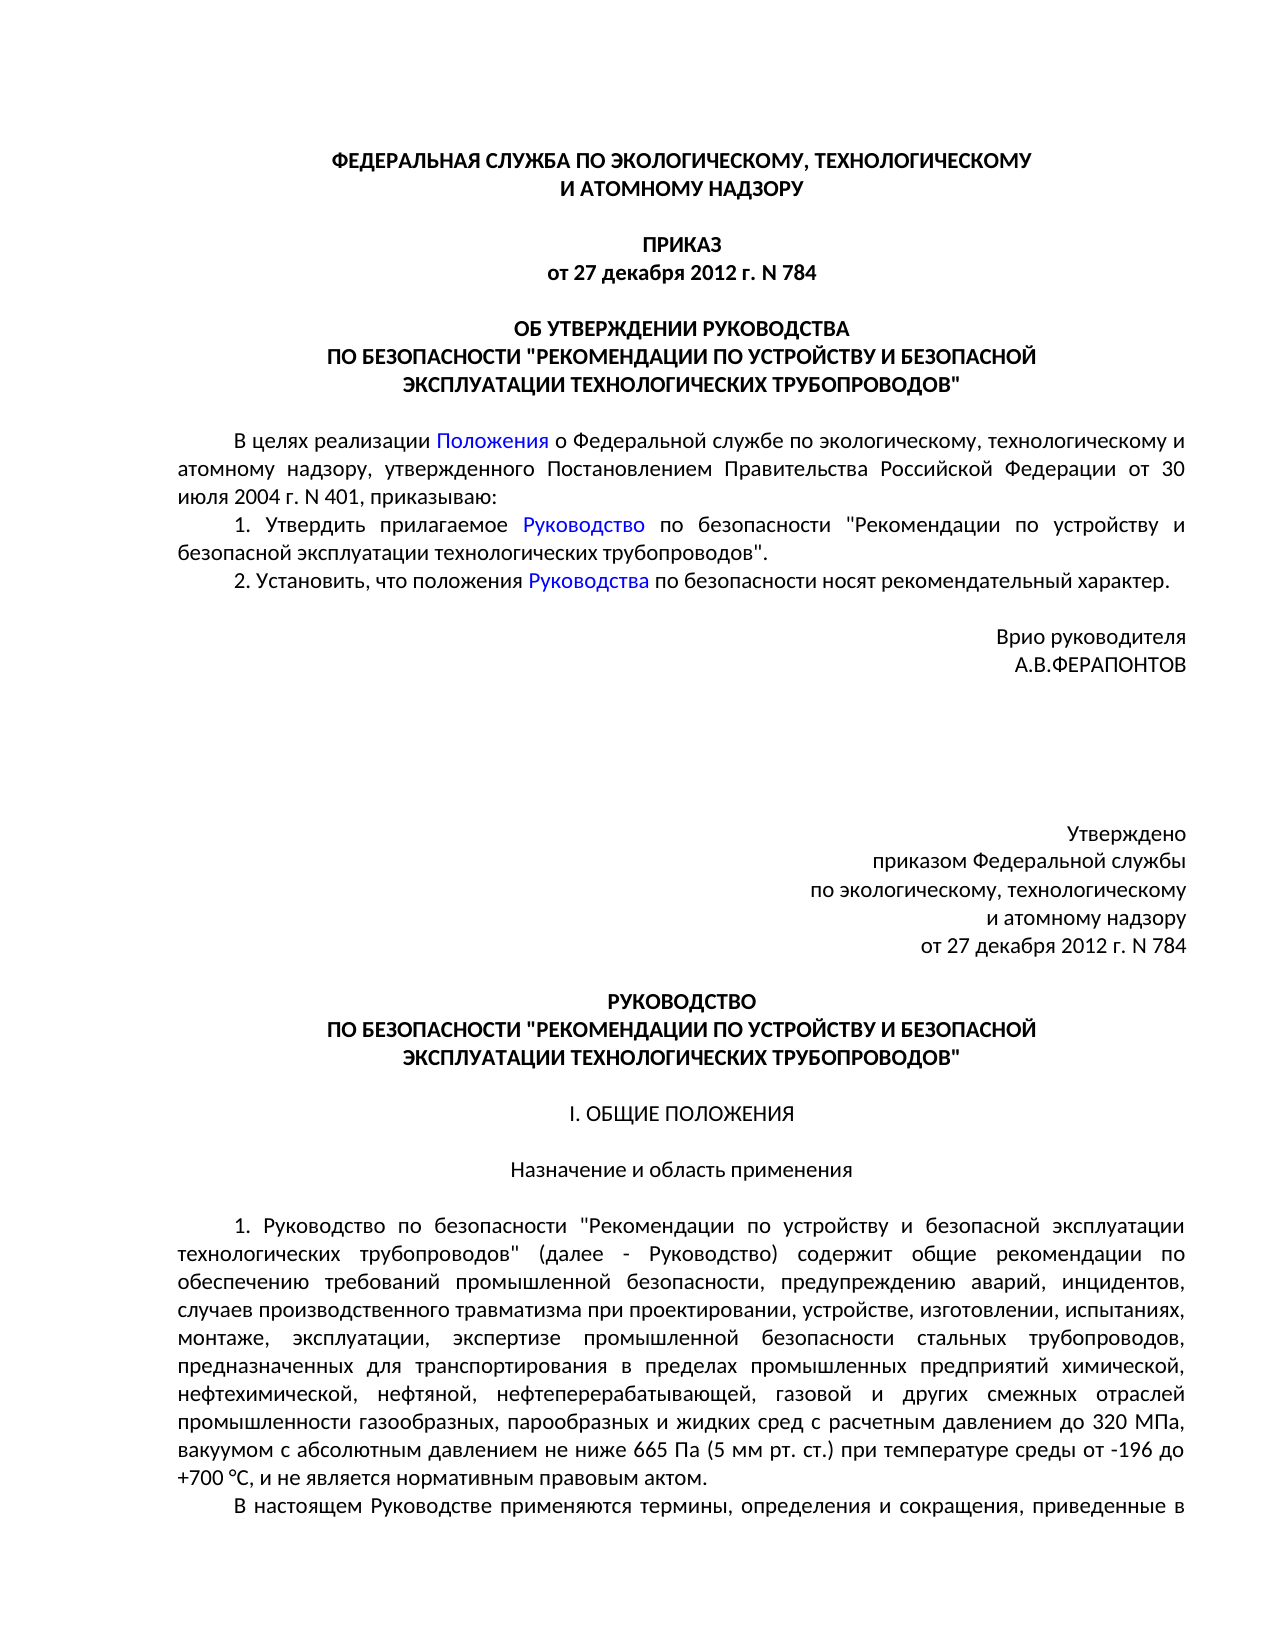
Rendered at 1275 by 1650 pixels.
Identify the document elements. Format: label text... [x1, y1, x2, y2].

text В целях реализации Положения о Федеральной службе по экологическому, технологическому и атомному надзору, утвержденного Постановлением Правительства Российской Федерации от 30 июля 2004 г. N 401, приказываю: [177, 426, 1186, 510]
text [177, 1491, 1186, 1519]
text Утверждено [177, 819, 1186, 847]
text 2. Установить, что положения Руководства по безопасности носят рекомендательный характер. [177, 566, 1186, 594]
text ПРИКАЗ [177, 230, 1186, 258]
text ПО БЕЗОПАСНОСТИ "РЕКОМЕНДАЦИИ ПО УСТРОЙСТВУ И БЕЗОПАСНОЙ [177, 342, 1186, 370]
text И АТОМНОМУ НАДЗОРУ [177, 174, 1186, 202]
text ФЕДЕРАЛЬНАЯ СЛУЖБА ПО ЭКОЛОГИЧЕСКОМУ, ТЕХНОЛОГИЧЕСКОМУ [177, 146, 1186, 174]
text Врио руководителя [177, 622, 1186, 651]
text 1. Утвердить прилагаемое Руководство по безопасности "Рекомендации по устройству и безопасной эксплуатации технологических трубопроводов". [177, 510, 1186, 566]
text и атомному надзору [177, 903, 1186, 931]
text 1. Руководство по безопасности "Рекомендации по устройству и безопасной эксплуатации технологических трубопроводов" (далее - Руководство) содержит общие рекомендации по обеспечению требований промышленной безопасности, предупреждению аварий, инцидентов, случаев производственного травматизма при проектировании, устройстве, изготовлении, испытаниях, монтаже, эксплуатации, экспертизе промышленной безопасности стальных трубопроводов, предназначенных для транспортирования в пределах промышленных предприятий химической, нефтехимической, нефтяной, нефтеперерабатывающей, газовой и других смежных отраслей промышленности газообразных, парообразных и жидких сред с расчетным давлением до 320 МПа, вакуумом с абсолютным давлением не ниже 665 Па (5 мм рт. ст.) при температуре среды от -196 до +700 °C, и не является нормативным правовым актом. [177, 1211, 1186, 1491]
text ОБ УТВЕРЖДЕНИИ РУКОВОДСТВА [177, 314, 1186, 342]
text ПО БЕЗОПАСНОСТИ "РЕКОМЕНДАЦИИ ПО УСТРОЙСТВУ И БЕЗОПАСНОЙ [177, 1015, 1186, 1043]
text от 27 декабря 2012 г. N 784 [177, 258, 1186, 286]
text А.В.ФЕРАПОНТОВ [177, 651, 1186, 678]
text ЭКСПЛУАТАЦИИ ТЕХНОЛОГИЧЕСКИХ ТРУБОПРОВОДОВ" [177, 370, 1186, 398]
text приказом Федеральной службы [177, 847, 1186, 875]
text от 27 декабря 2012 г. N 784 [177, 931, 1186, 959]
text РУКОВОДСТВО [177, 987, 1186, 1015]
text I. ОБЩИЕ ПОЛОЖЕНИЯ [177, 1099, 1186, 1127]
text по экологическому, технологическому [177, 875, 1186, 903]
text ЭКСПЛУАТАЦИИ ТЕХНОЛОГИЧЕСКИХ ТРУБОПРОВОДОВ" [177, 1043, 1186, 1071]
text Назначение и область применения [177, 1155, 1186, 1183]
